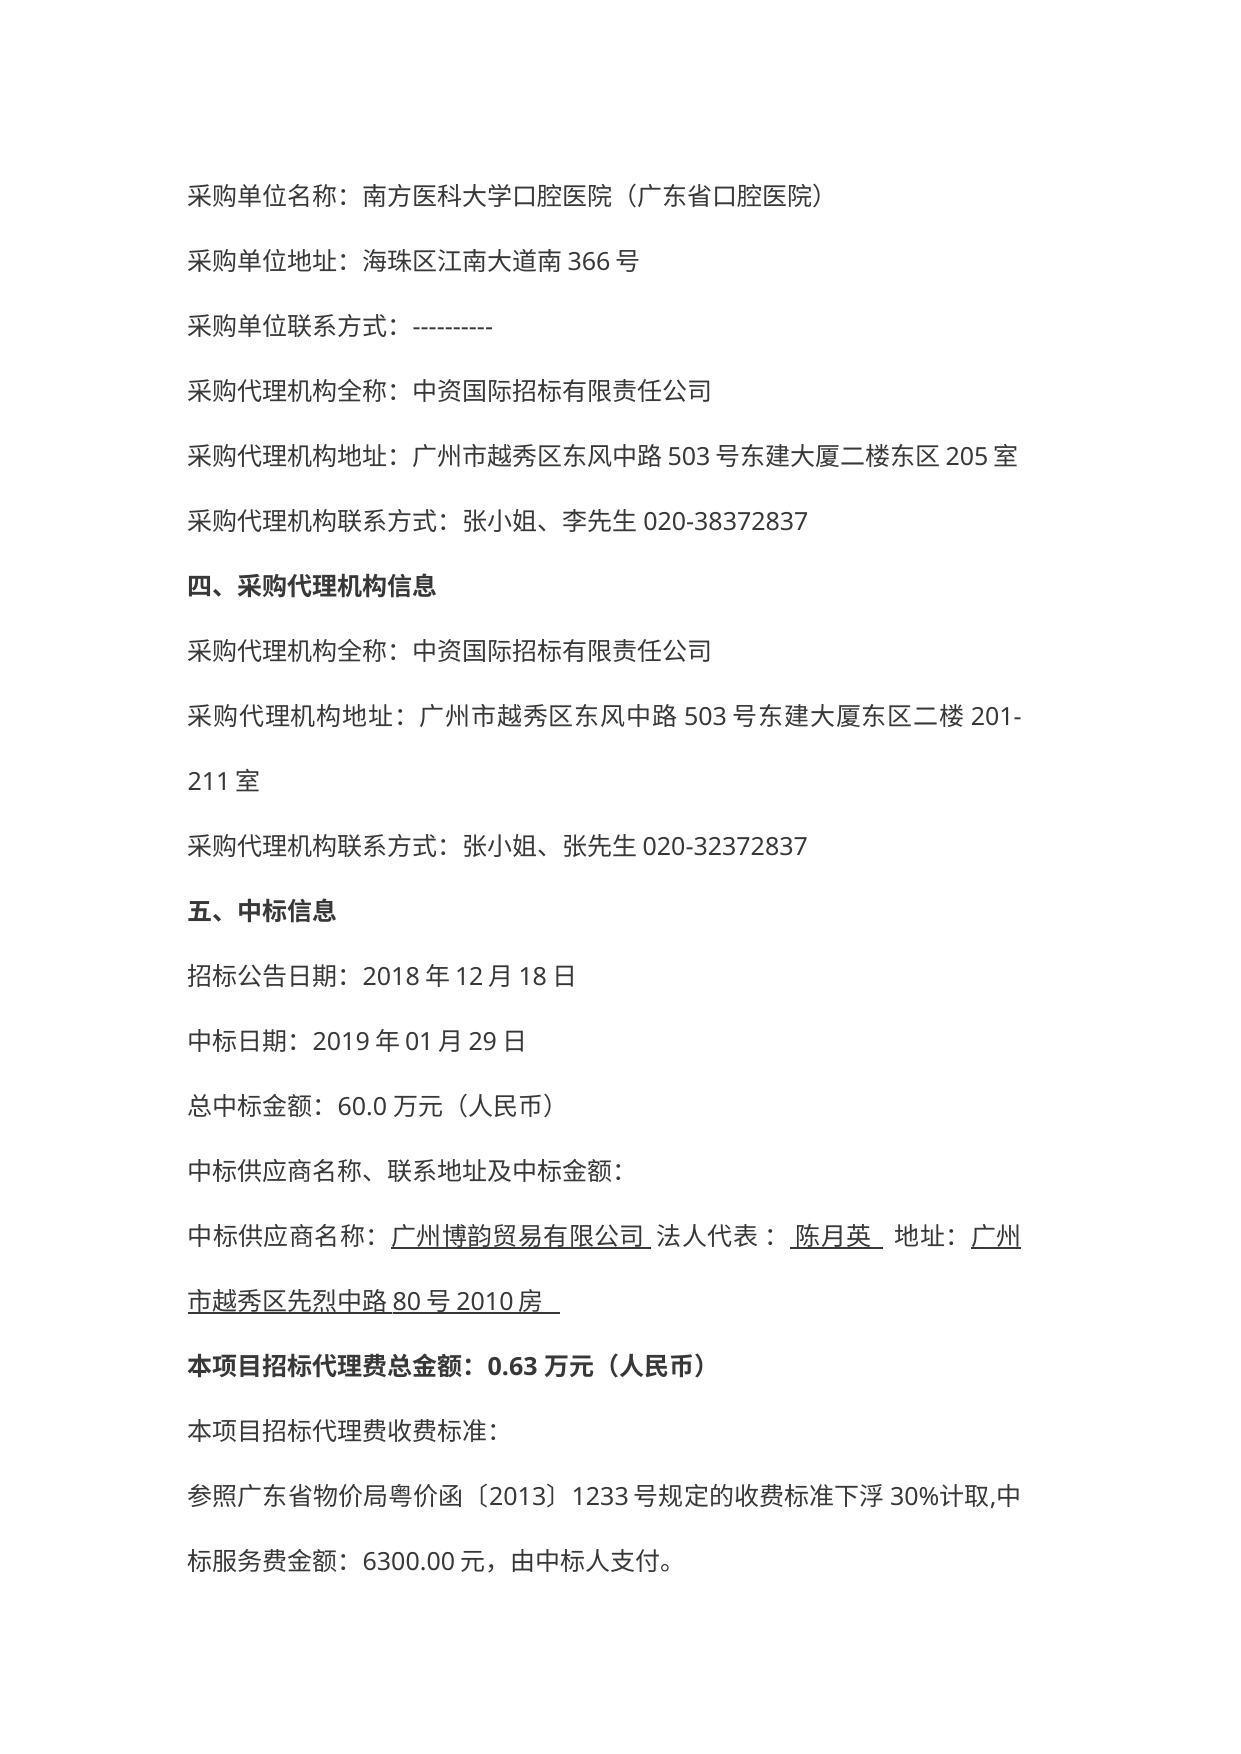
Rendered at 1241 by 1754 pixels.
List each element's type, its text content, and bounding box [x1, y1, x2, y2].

text 采购代理机构联系方式：张小姐、李先生 020-38372837 [187, 487, 1021, 552]
text 采购单位名称：南方医科大学口腔医院（广东省口腔医院） [187, 162, 1021, 227]
text 招标公告日期：2018年12月18日 [187, 942, 1021, 1007]
text 采购代理机构联系方式：张小姐、张先生020-32372837 [187, 812, 1021, 877]
text 四、采购代理机构信息 [187, 552, 1021, 617]
text 参照广东省物价局粤价函〔2013〕1233号规定的收费标准下浮30%计取,中标服务费金额：6300.00元，由中标人支付。 [187, 1462, 1021, 1592]
text 采购单位联系方式：---------- [187, 292, 1021, 357]
text 本项目招标代理费收费标准： [187, 1397, 1021, 1462]
text 中标供应商名称：广州博韵贸易有限公司 法人代表 ： 陈月英 地址：广州市越秀区先烈中路80号2010房 [187, 1202, 1021, 1332]
text 采购代理机构地址：广州市越秀区东风中路503号东建大厦东区二楼201-211室 [187, 682, 1021, 812]
text 总中标金额：60.0 万元（人民币） [187, 1072, 1021, 1137]
text 中标供应商名称、联系地址及中标金额： [187, 1137, 1021, 1202]
text 采购单位地址：海珠区江南大道南366号 [187, 227, 1021, 292]
text 采购代理机构地址：广州市越秀区东风中路503号东建大厦二楼东区205室 [187, 422, 1021, 487]
text 采购代理机构全称：中资国际招标有限责任公司 [187, 617, 1021, 682]
text 五、中标信息 [187, 877, 1021, 942]
text 本项目招标代理费总金额：0.63 万元（人民币） [187, 1332, 1021, 1397]
text 采购代理机构全称：中资国际招标有限责任公司 [187, 357, 1021, 422]
text 中标日期：2019年01月29日 [187, 1007, 1021, 1072]
